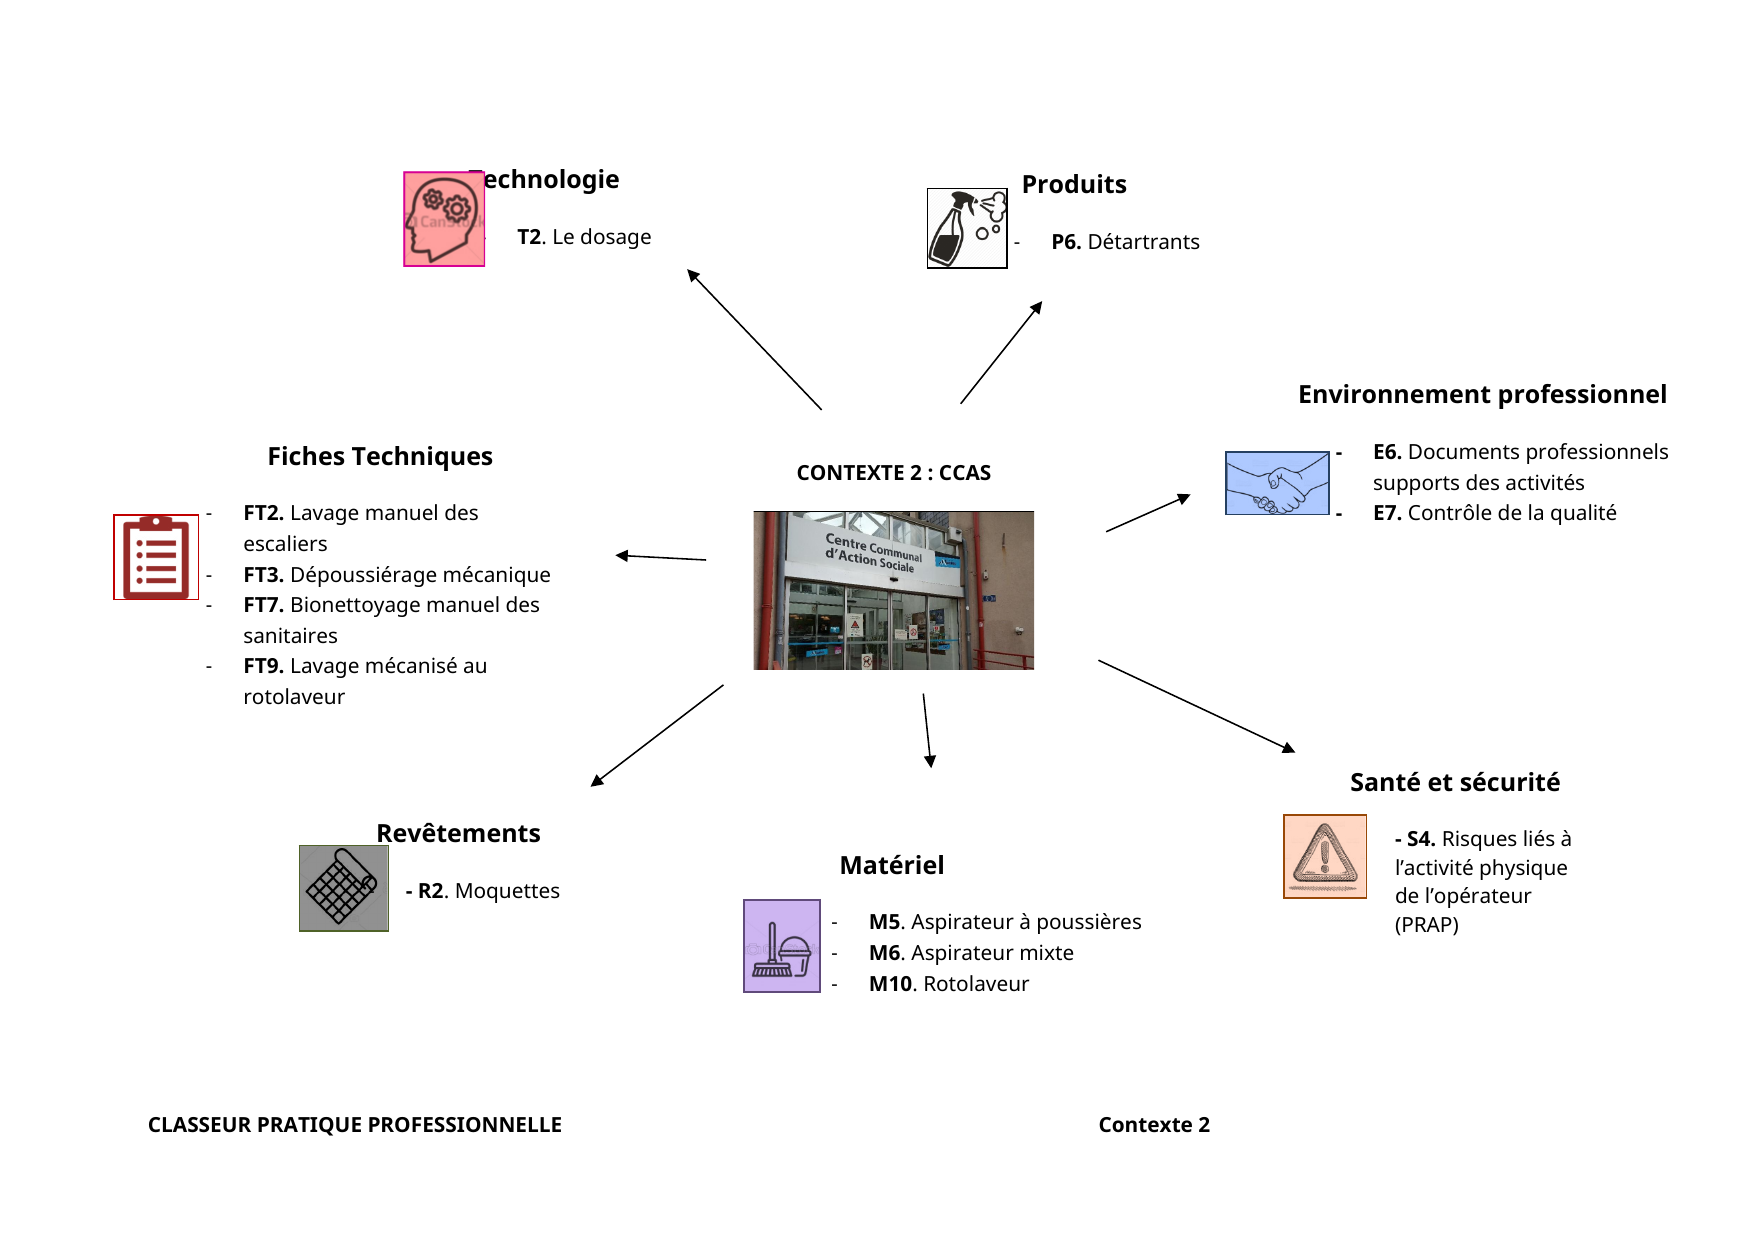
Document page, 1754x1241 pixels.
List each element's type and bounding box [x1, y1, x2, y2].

picture [753, 511, 1035, 670]
picture [403, 171, 486, 267]
